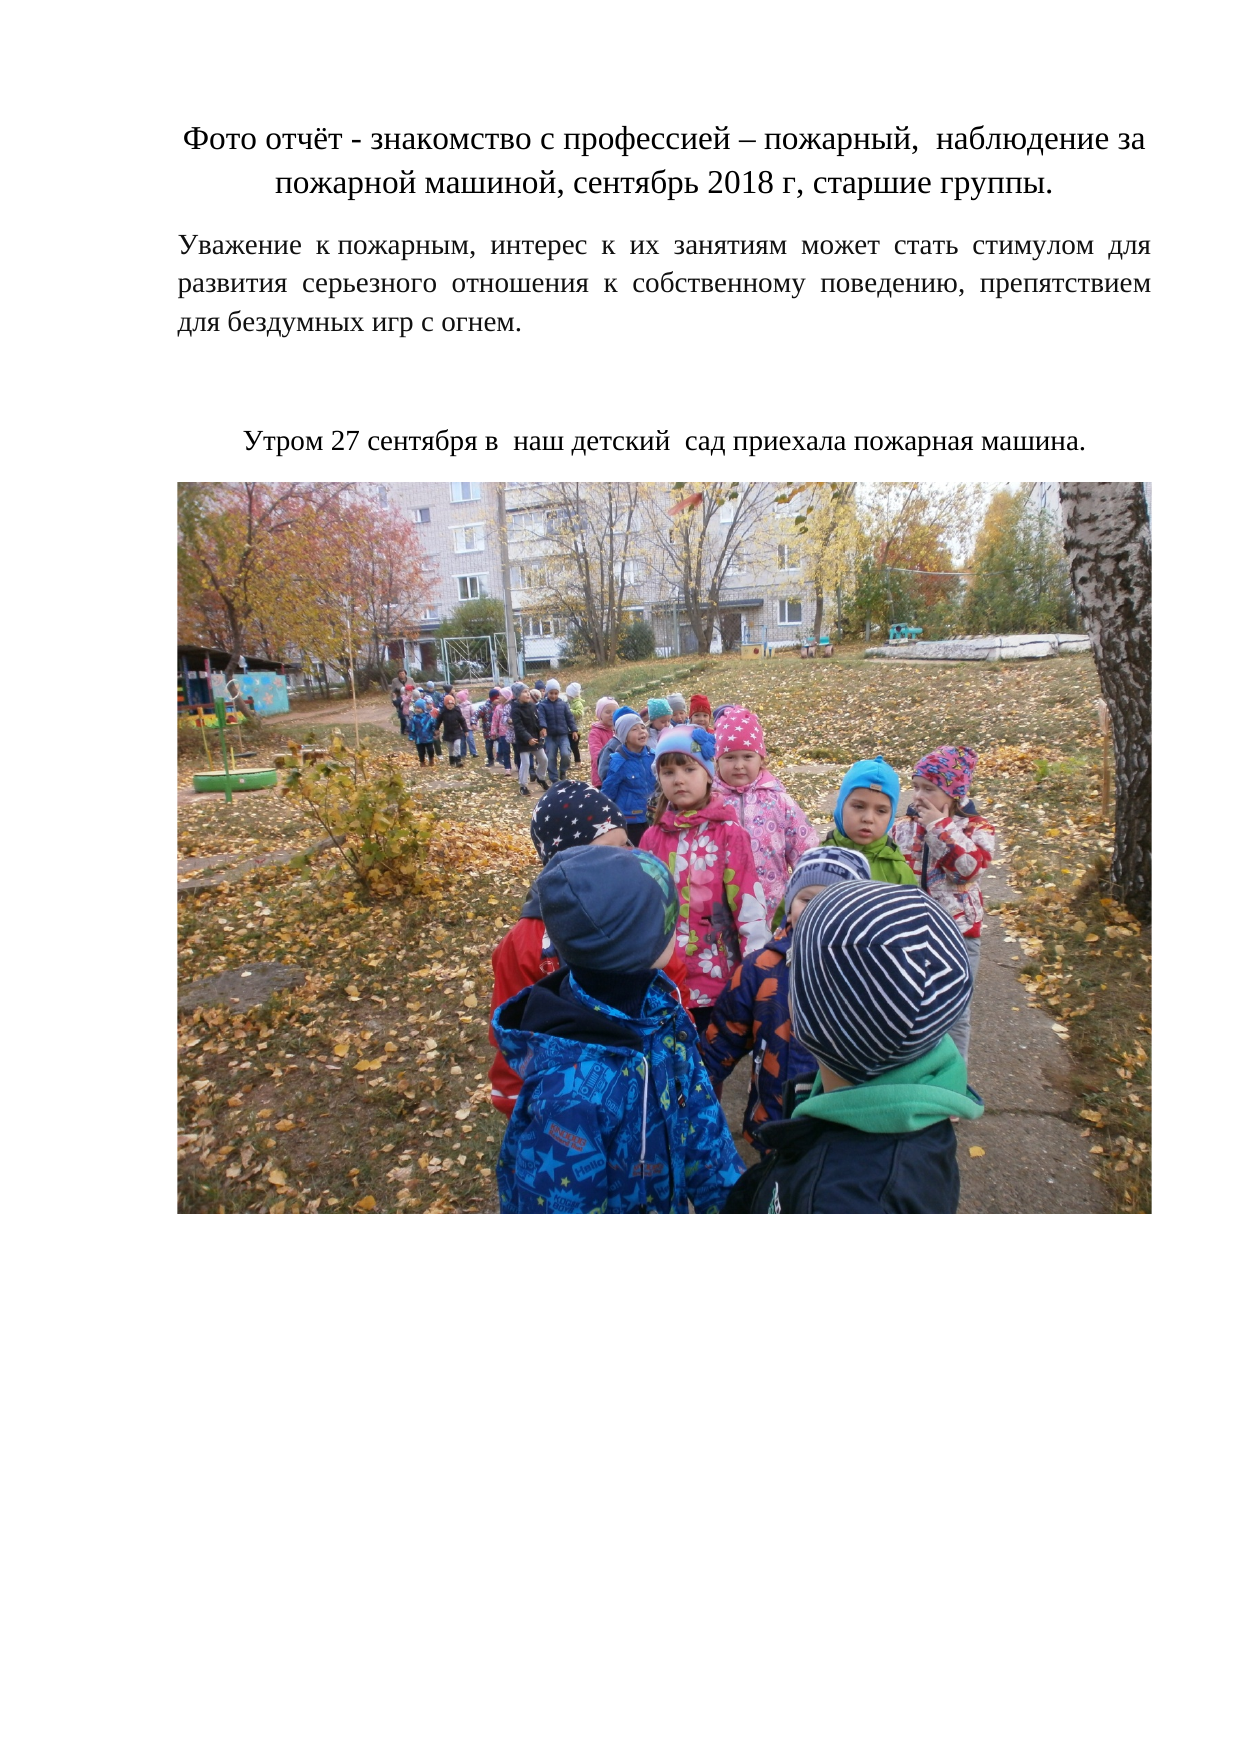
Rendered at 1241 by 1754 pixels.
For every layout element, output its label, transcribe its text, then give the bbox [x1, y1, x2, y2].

picture [177, 482, 1152, 1214]
text Фото отчёт - знакомство с профессией – пожарный, наблюдение за пожарной машиной, сентябрь 2018 г, старшие группы. [177, 118, 1152, 201]
text Уважение к пожарным, интерес к их занятиям может стать стимулом для развития серьезного отношения к собственному поведению, препятствием для бездумных игр с огнем. [177, 299, 1152, 338]
text Утром 27 сентября в наш детский сад приехала пожарная машина. [177, 423, 1152, 456]
